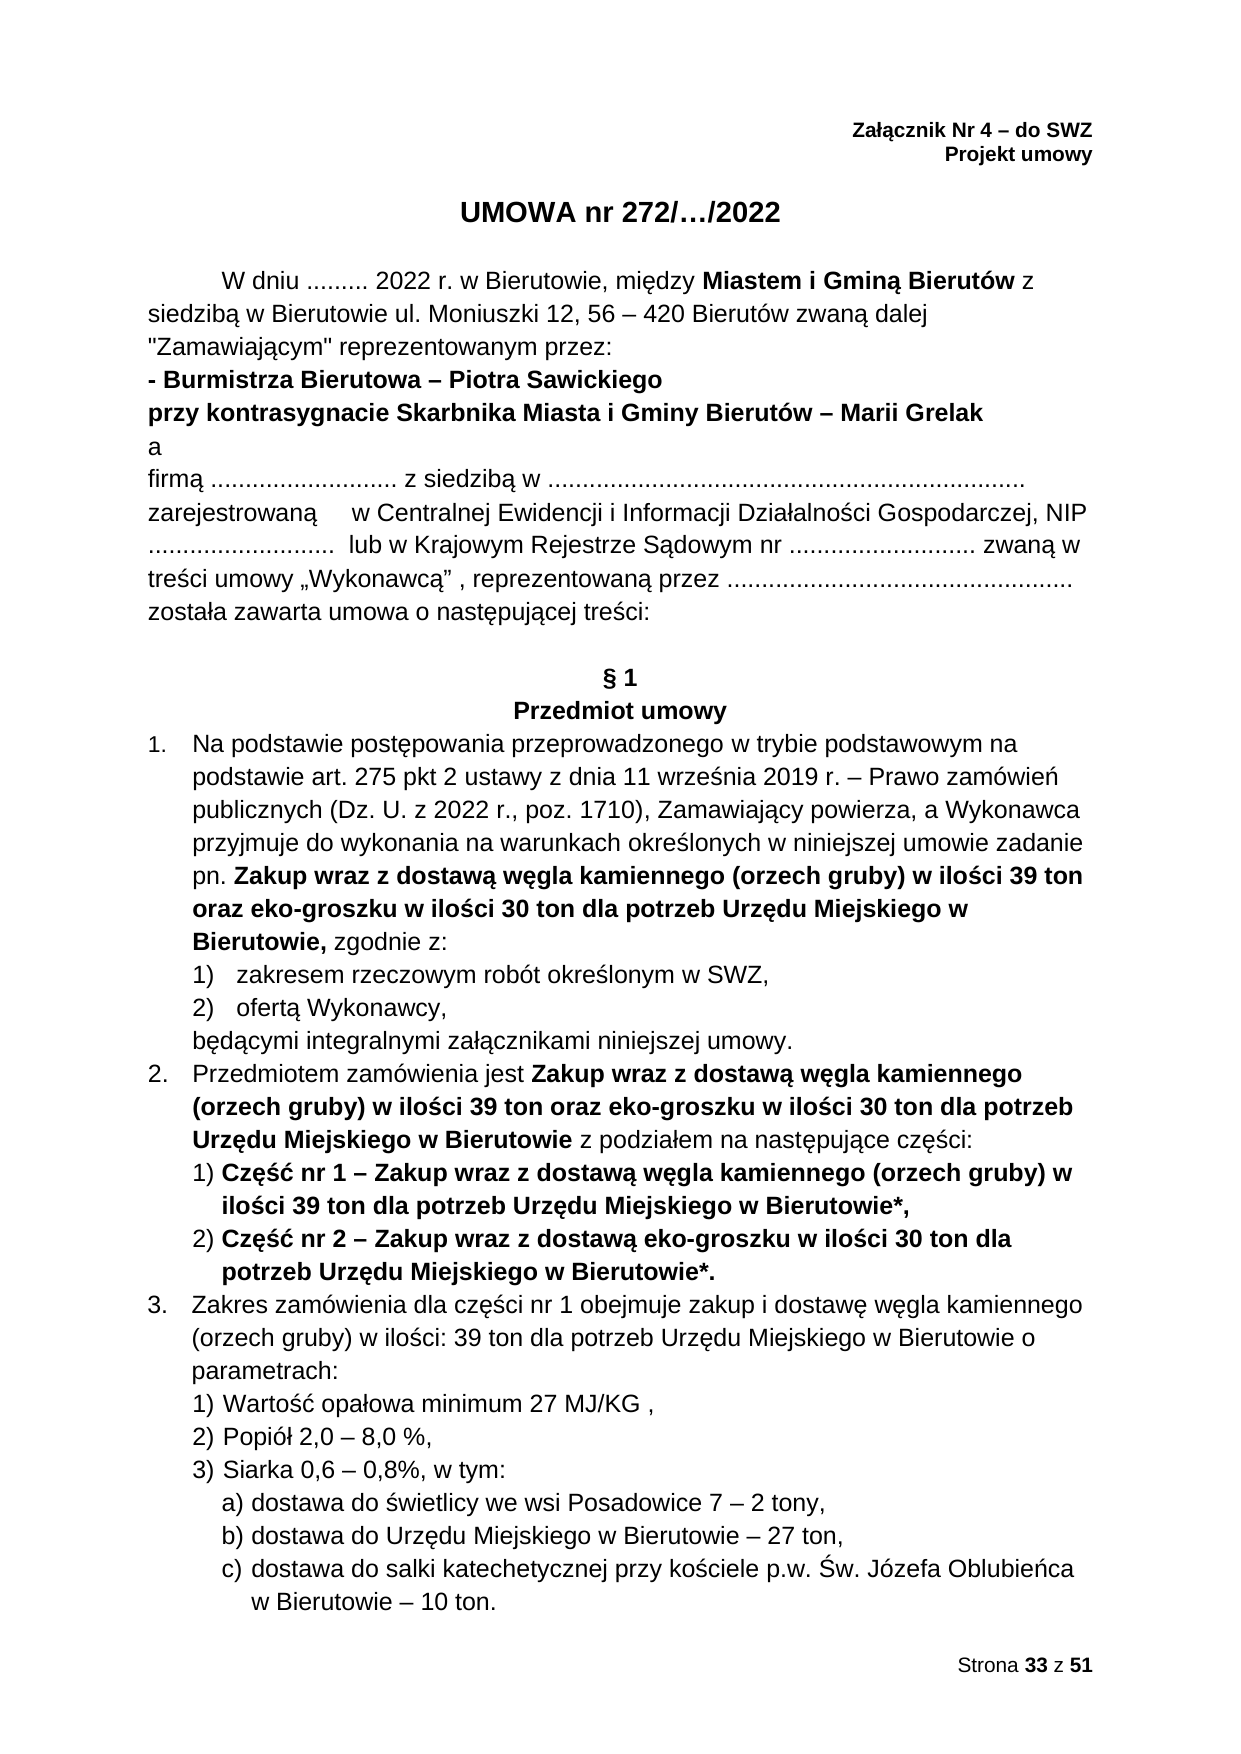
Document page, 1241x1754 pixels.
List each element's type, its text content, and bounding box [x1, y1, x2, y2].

text przy kontrasygnacie Skarbnika Miasta i Gminy Bierutów – Marii Grelak [148, 398, 1093, 427]
text a [148, 431, 1093, 460]
text Przedmiot umowy [148, 696, 1093, 724]
list dostawa do salki katechetycznej przy kościele p.w. Św. Józefa Oblubieńca w Bierutowie – 10 ton. [221, 1554, 1093, 1616]
text - Burmistrza Bierutowa – Piotra Sawickiego [148, 365, 1093, 394]
list Część nr 2 – Zakup wraz z dostawą eko-groszku w ilości 30 ton dla potrzeb Urzędu Miejskiego w Bierutowie*. [192, 1224, 1093, 1286]
list ofertą Wykonawcy, [192, 993, 1093, 1022]
list dostawa do Urzędu Miejskiego w Bierutowie – 27 ton, [221, 1521, 1093, 1550]
list Wartość opałowa minimum 27 MJ/KG , [192, 1389, 1093, 1418]
text UMOWA nr 272/…/2022 [148, 195, 1093, 228]
list Przedmiotem zamówienia jest Zakup wraz z dostawą węgla kamiennego (orzech gruby) w ilości 39 ton oraz eko-groszku w ilości 30 ton dla potrzeb Urzędu Miejskiego w Bierutowie z podziałem na następujące części: [148, 1059, 1093, 1154]
subtitle Załącznik Nr 4 – do SWZ [148, 118, 1093, 142]
list Na podstawie postępowania przeprowadzonego w trybie podstawowym na podstawie art. 275 pkt 2 ustawy z dnia 11 września 2019 r. – Prawo zamówień publicznych (Dz. U. z 2022 r., poz. 1710), Zamawiający powierza, a Wykonawca przyjmuje do wykonania na warunkach określonych w niniejszej umowie zadanie pn. Zakup wraz z dostawą węgla kamiennego (orzech gruby) w ilości 39 ton oraz eko-groszku w ilości 30 ton dla potrzeb Urzędu Miejskiego w Bierutowie, zgodnie z: [148, 729, 1093, 956]
list Popiół 2,0 – 8,0 %, [192, 1422, 1093, 1451]
list Zakres zamówienia dla części nr 1 obejmuje zakup i dostawę węgla kamiennego (orzech gruby) w ilości: 39 ton dla potrzeb Urzędu Miejskiego w Bierutowie o parametrach: [147, 1290, 1093, 1385]
text firmą ........................... z siedzibą w ..................................................................... zarejestrowaną w Centralnej Ewidencji i Informacji Działalności Gospodarczej, NIP ........................... lub w Krajowym Rejestrze Sądowym nr ........................... zwaną w treści umowy „Wykonawcą” , reprezentowaną przez .................................................. została zawarta umowa o następującej treści: [148, 464, 1093, 625]
list Siarka 0,6 – 0,8%, w tym: [192, 1455, 1093, 1484]
text będącymi integralnymi załącznikami niniejszej umowy. [192, 1026, 1093, 1054]
subtitle Projekt umowy [148, 142, 1093, 166]
list zakresem rzeczowym robót określonym w SWZ, [192, 960, 1093, 988]
text § 1 [148, 663, 1093, 691]
text W dniu ......... 2022 r. w Bierutowie, między Miastem i Gminą Bierutów z siedzibą w Bierutowie ul. Moniuszki 12, 56 – 420 Bierutów zwaną dalej "Zamawiającym" reprezentowanym przez: [148, 266, 1093, 361]
list Część nr 1 – Zakup wraz z dostawą węgla kamiennego (orzech gruby) w ilości 39 ton dla potrzeb Urzędu Miejskiego w Bierutowie*, [192, 1158, 1093, 1220]
list dostawa do świetlicy we wsi Posadowice 7 – 2 tony, [221, 1488, 1093, 1517]
